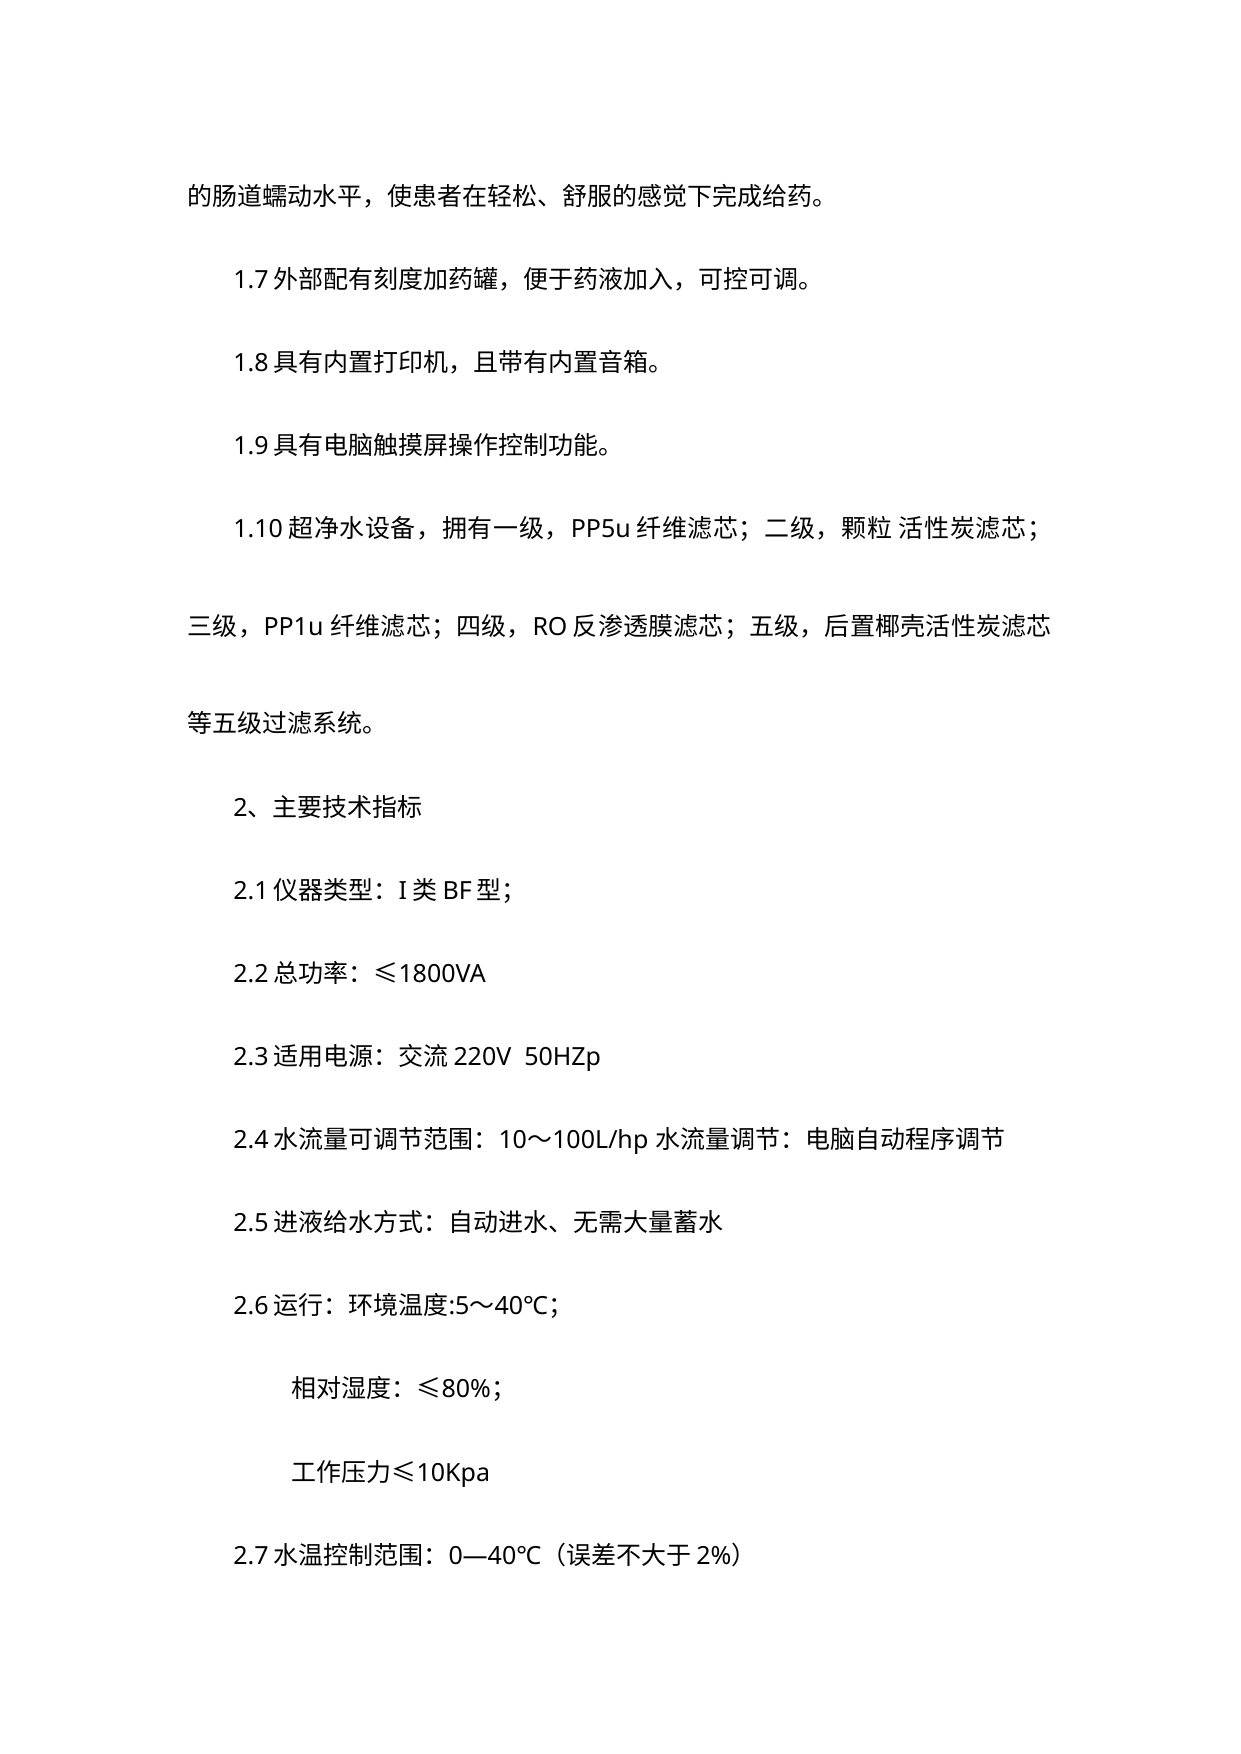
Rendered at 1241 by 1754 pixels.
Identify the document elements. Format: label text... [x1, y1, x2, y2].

text 2.3适用电源：交流220V 50HZp [187, 1022, 1053, 1087]
text 1.9具有电脑触摸屏操作控制功能。 [187, 411, 1053, 476]
text 2.5进液给水方式：自动进水、无需大量蓄水 [187, 1188, 1053, 1253]
text 2.1仪器类型：I类 BF型； [187, 856, 1053, 921]
text 2、主要技术指标 [187, 773, 1053, 838]
text 相对湿度：≤80%； [187, 1354, 1053, 1419]
text 1.7外部配有刻度加药罐，便于药液加入，可控可调。 [187, 245, 1053, 310]
text 2.7水温控制范围：0—40℃（误差不大于2%） [187, 1521, 1053, 1586]
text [187, 162, 1053, 227]
text 2.4水流量可调节范围：10～100L/hp 水流量调节：电脑自动程序调节 [187, 1105, 1053, 1170]
text 2.6运行：环境温度:5～40℃； [187, 1271, 1053, 1336]
text 1.8具有内置打印机，且带有内置音箱。 [187, 328, 1053, 393]
text 2.2总功率：≤1800VA [187, 939, 1053, 1004]
text 工作压力≤10Kpa [187, 1438, 1053, 1503]
text 1.10超净水设备，拥有一级，PP5u纤维滤芯；二级，颗粒 活性炭滤芯；三级，PP1u 纤维滤芯；四级，RO反渗透膜滤芯；五级，后置椰壳活性炭滤芯等五级过滤系统。 [187, 494, 1053, 754]
